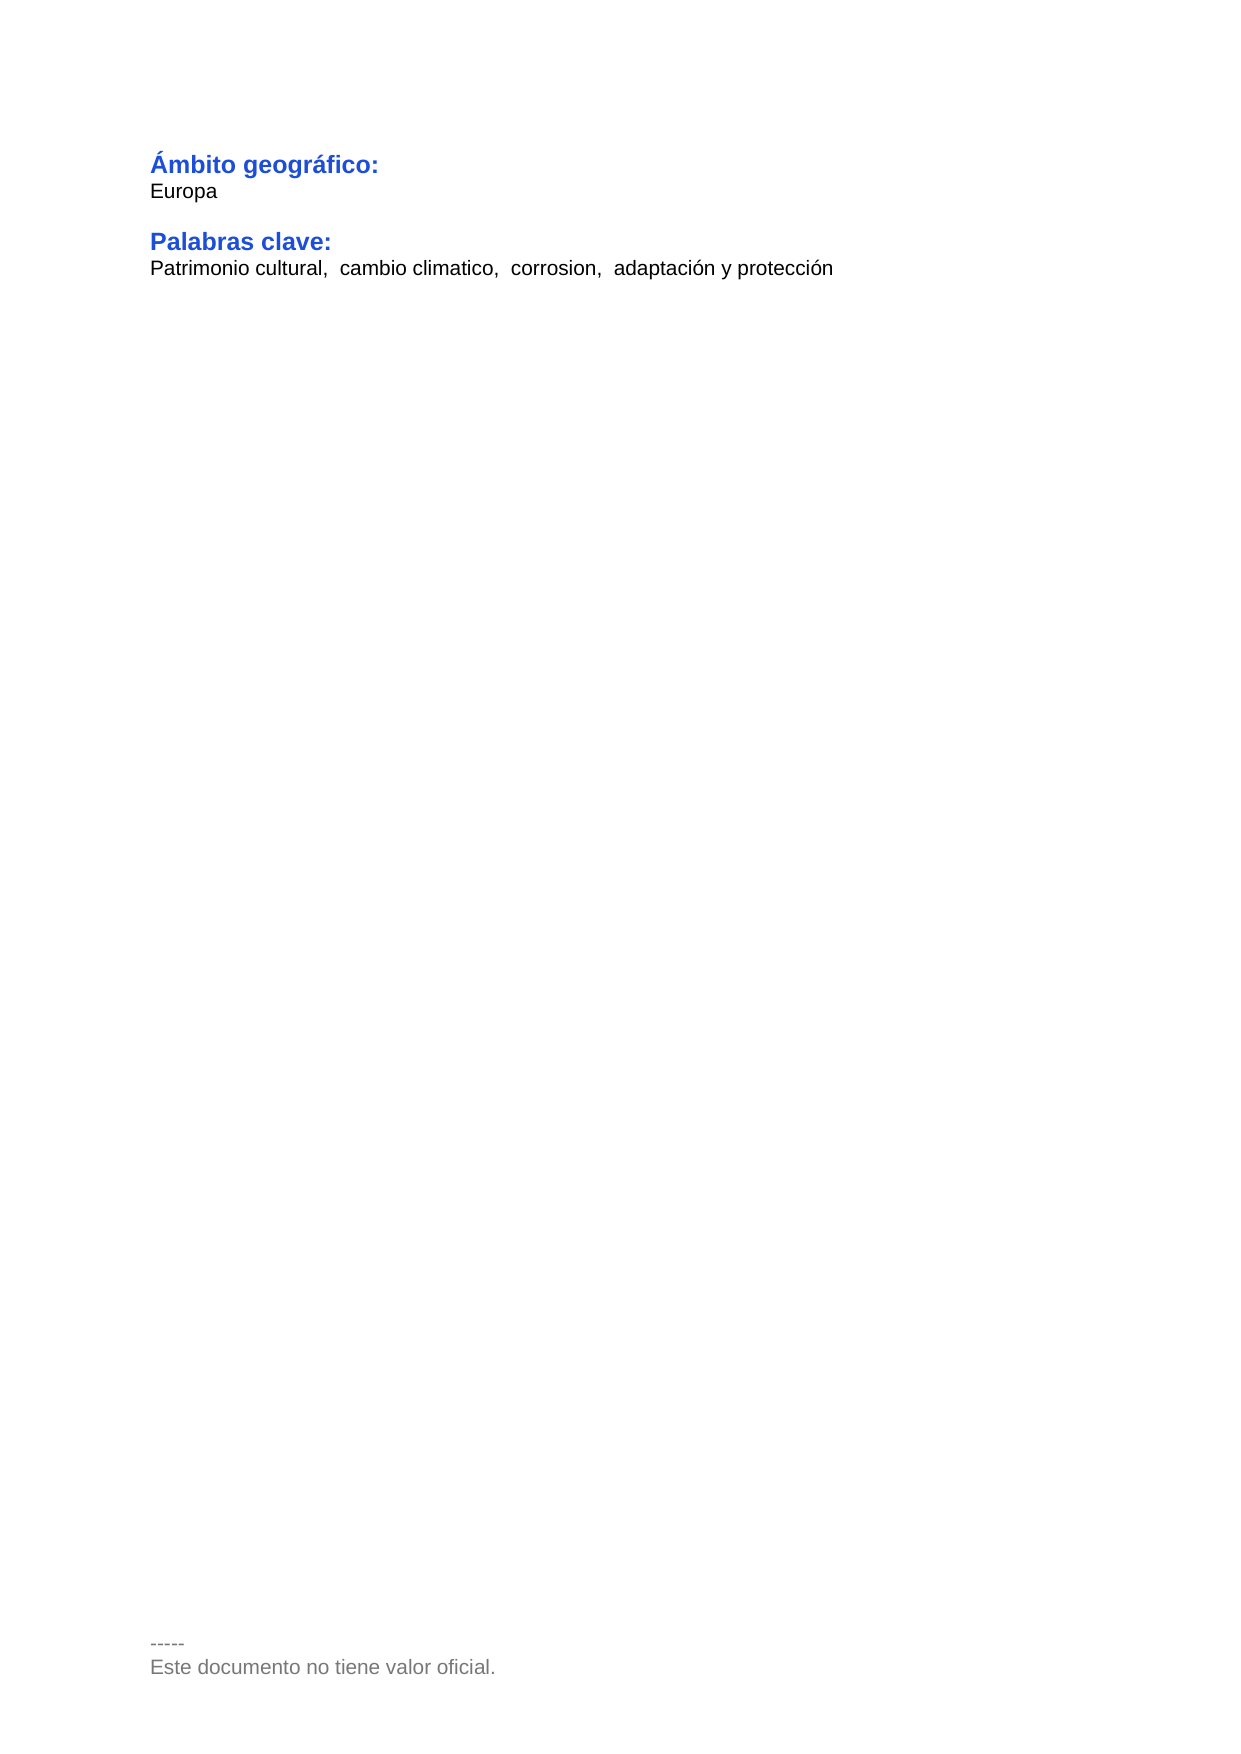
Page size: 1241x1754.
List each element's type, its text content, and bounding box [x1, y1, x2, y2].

text Ámbito geográfico: [150, 150, 1090, 179]
text Europa [150, 179, 1090, 203]
text Palabras clave: [150, 227, 1090, 255]
text Patrimonio cultural, cambio climatico, corrosion, adaptación y protección [150, 255, 1090, 279]
